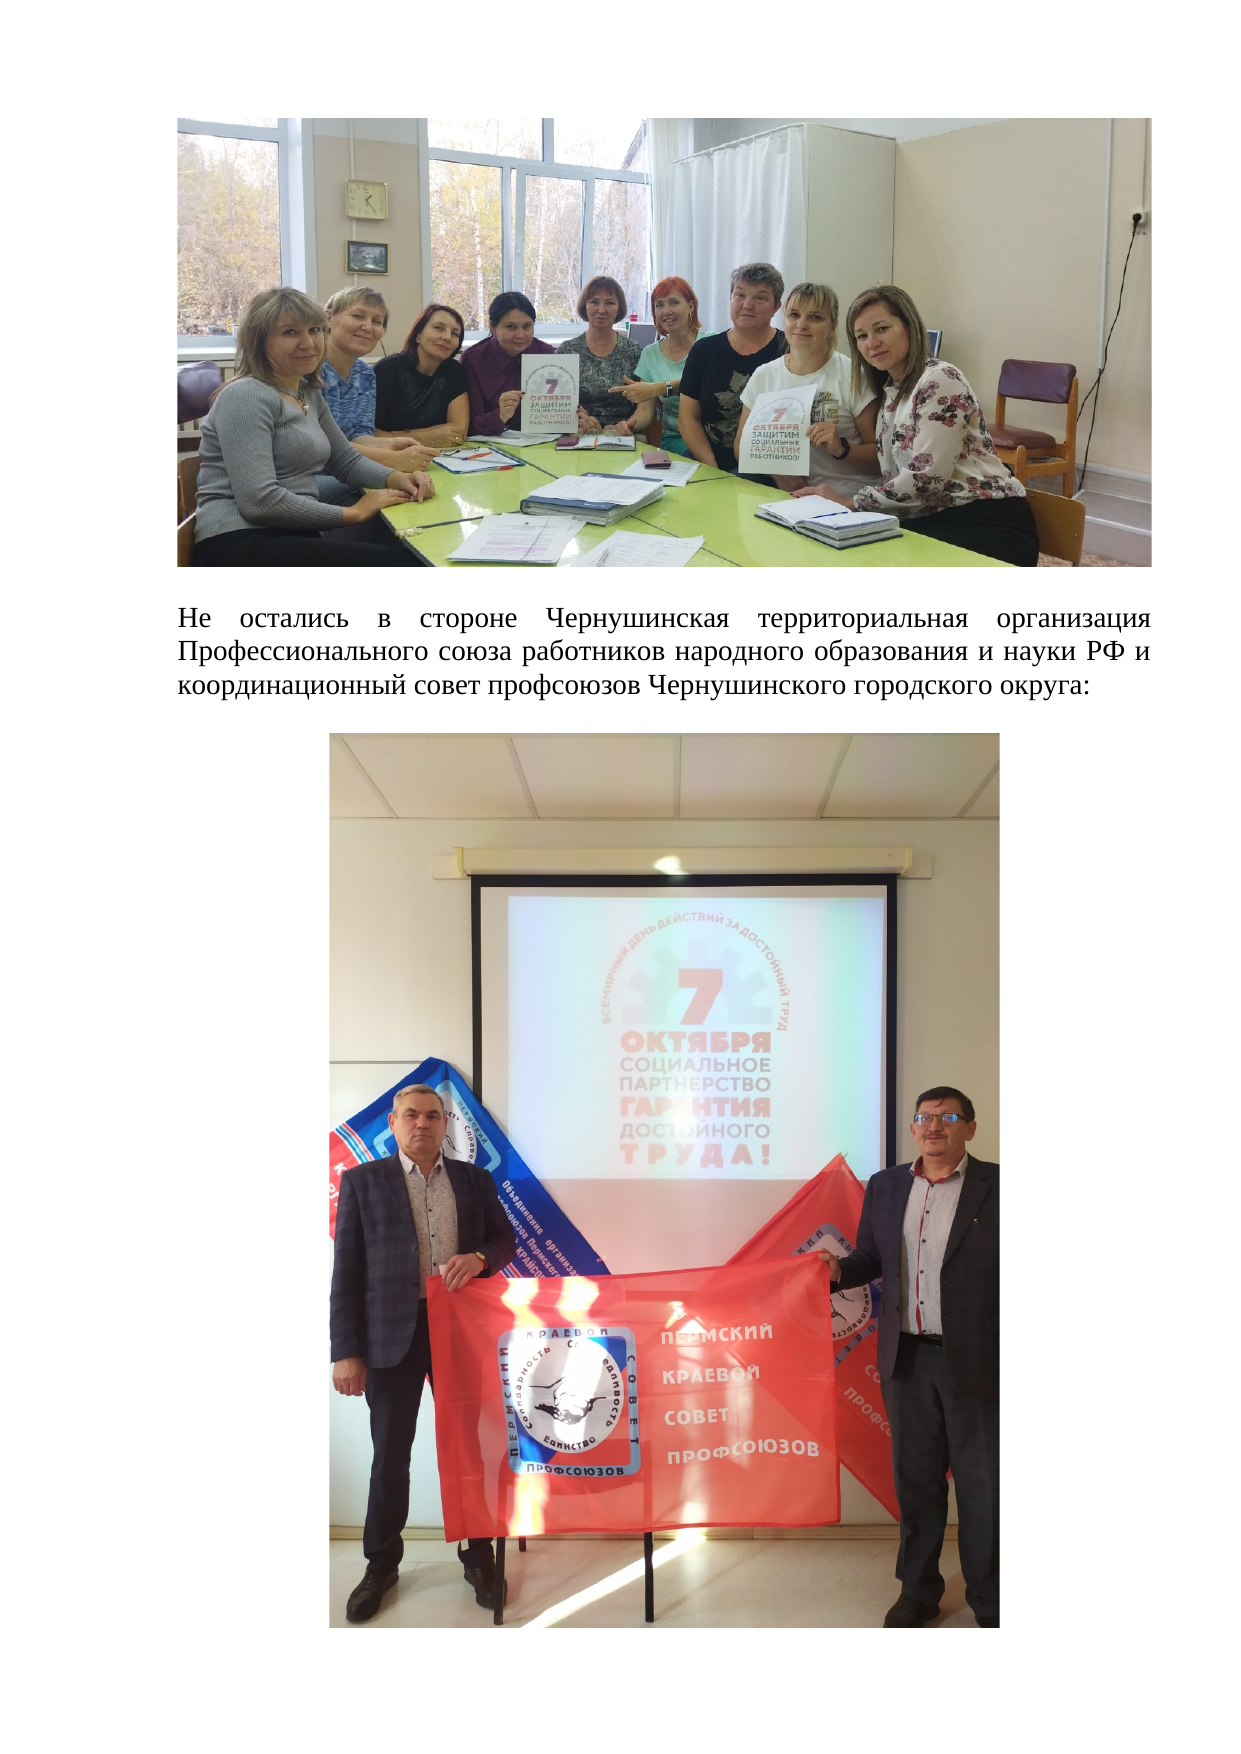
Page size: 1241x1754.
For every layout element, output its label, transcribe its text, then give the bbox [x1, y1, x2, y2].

text Не остались в стороне Чернушинская территориальная организация Профессионального союза работников народного образования и науки РФ и координационный совет профсоюзов Чернушинского городского округа: [177, 600, 1152, 700]
picture [329, 733, 1000, 1628]
picture [177, 118, 1152, 567]
